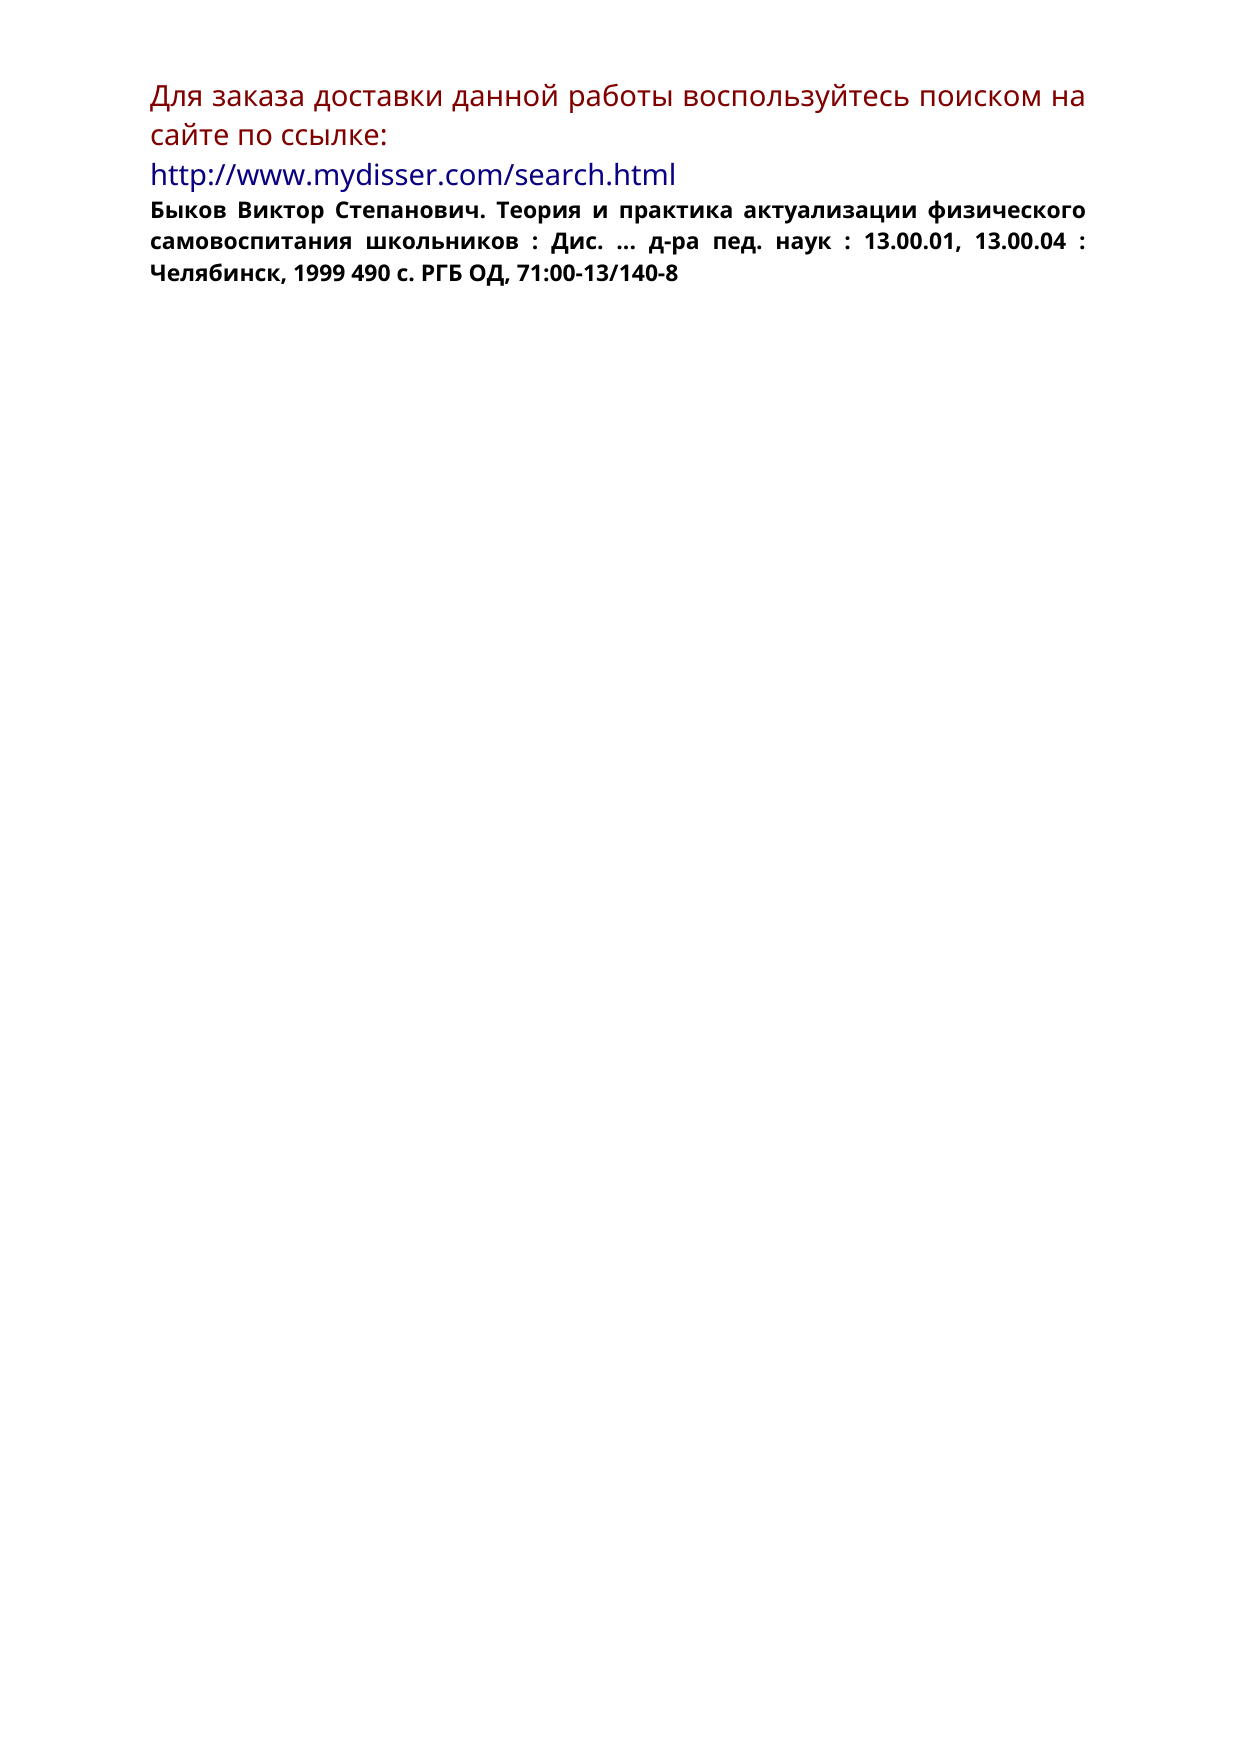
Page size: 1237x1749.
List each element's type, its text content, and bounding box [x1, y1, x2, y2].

text Быков Виктор Степанович. Теория и практика актуализации физического самовоспитания школьников : Дис. ... д-ра пед. наук : 13.00.01, 13.00.04 : Челябинск, 1999 490 c. РГБ ОД, 71:00-13/140-8 [150, 194, 1086, 288]
